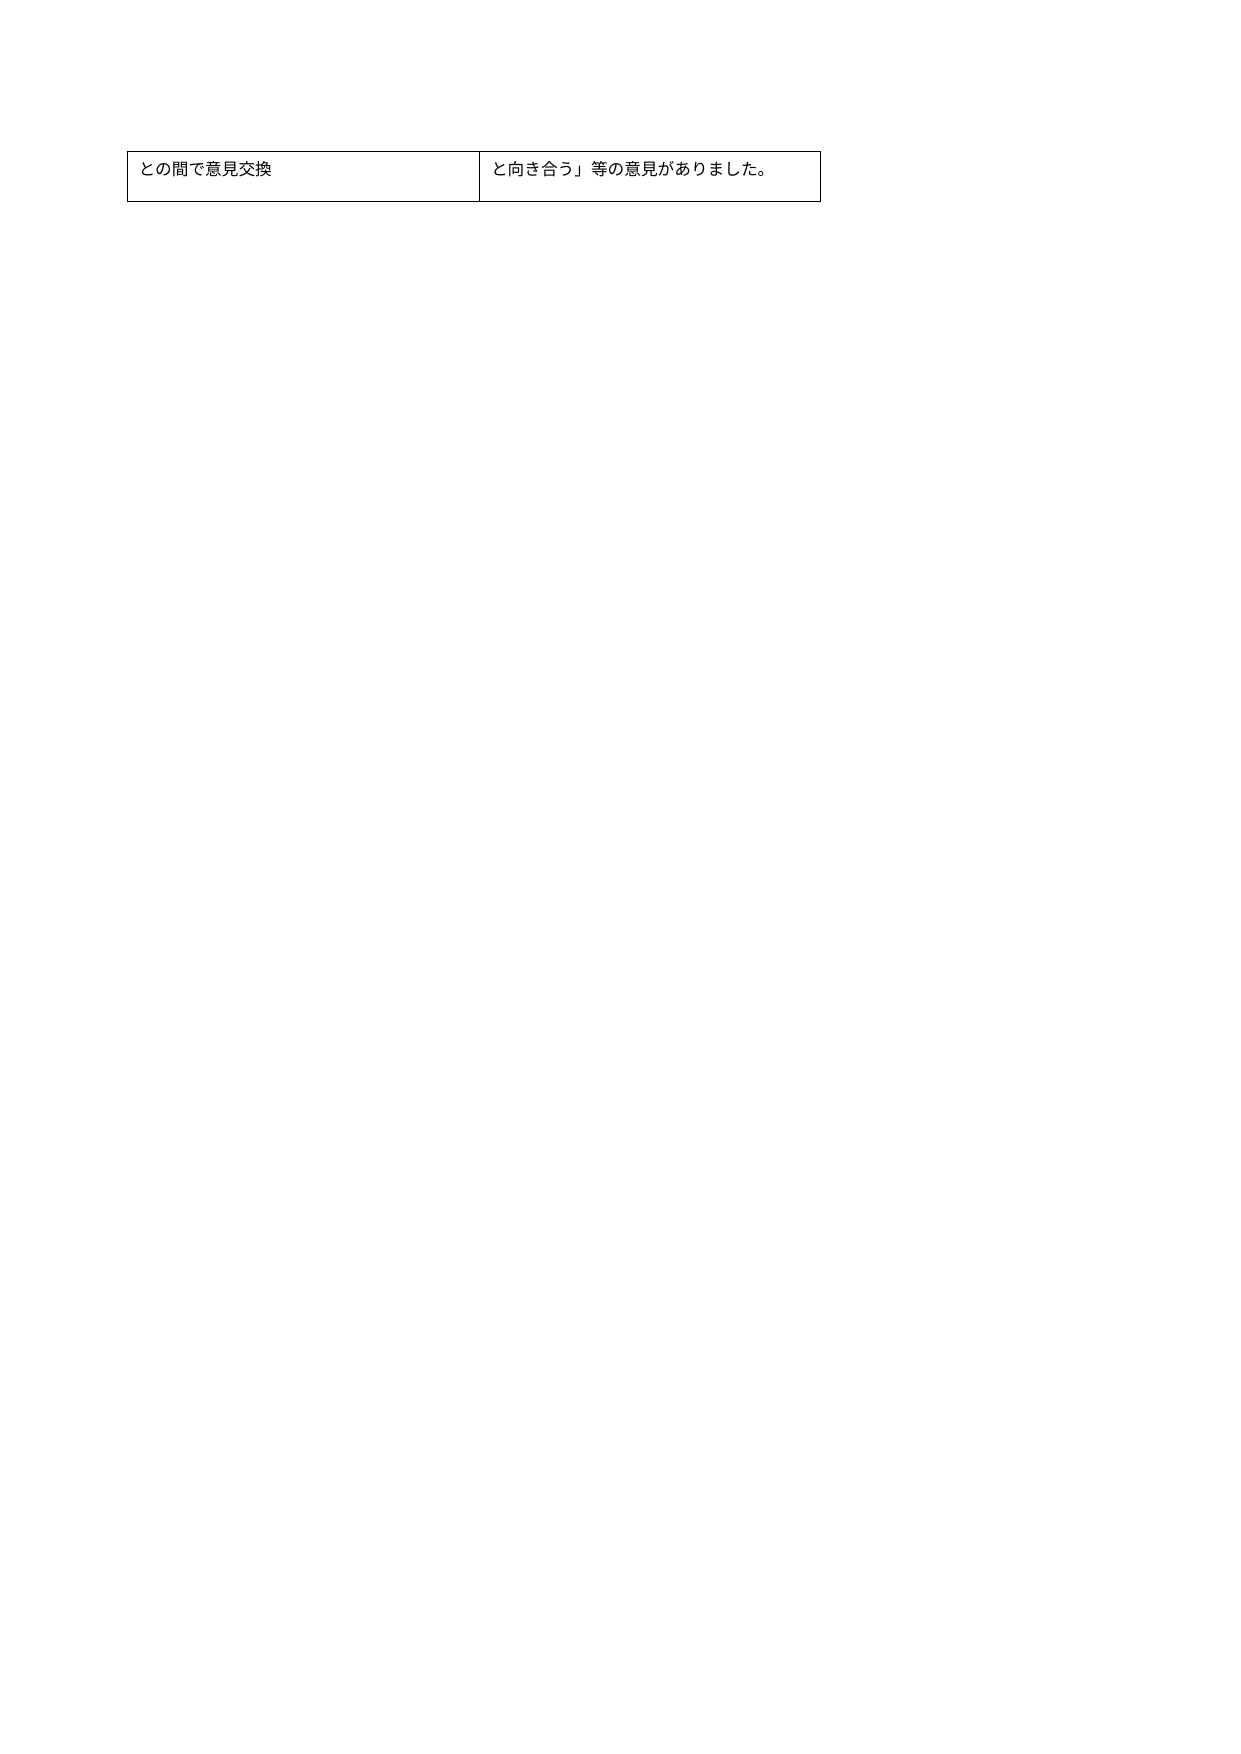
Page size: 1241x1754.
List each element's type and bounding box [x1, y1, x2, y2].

table_cell [480, 152, 820, 201]
table_cell [128, 152, 479, 201]
